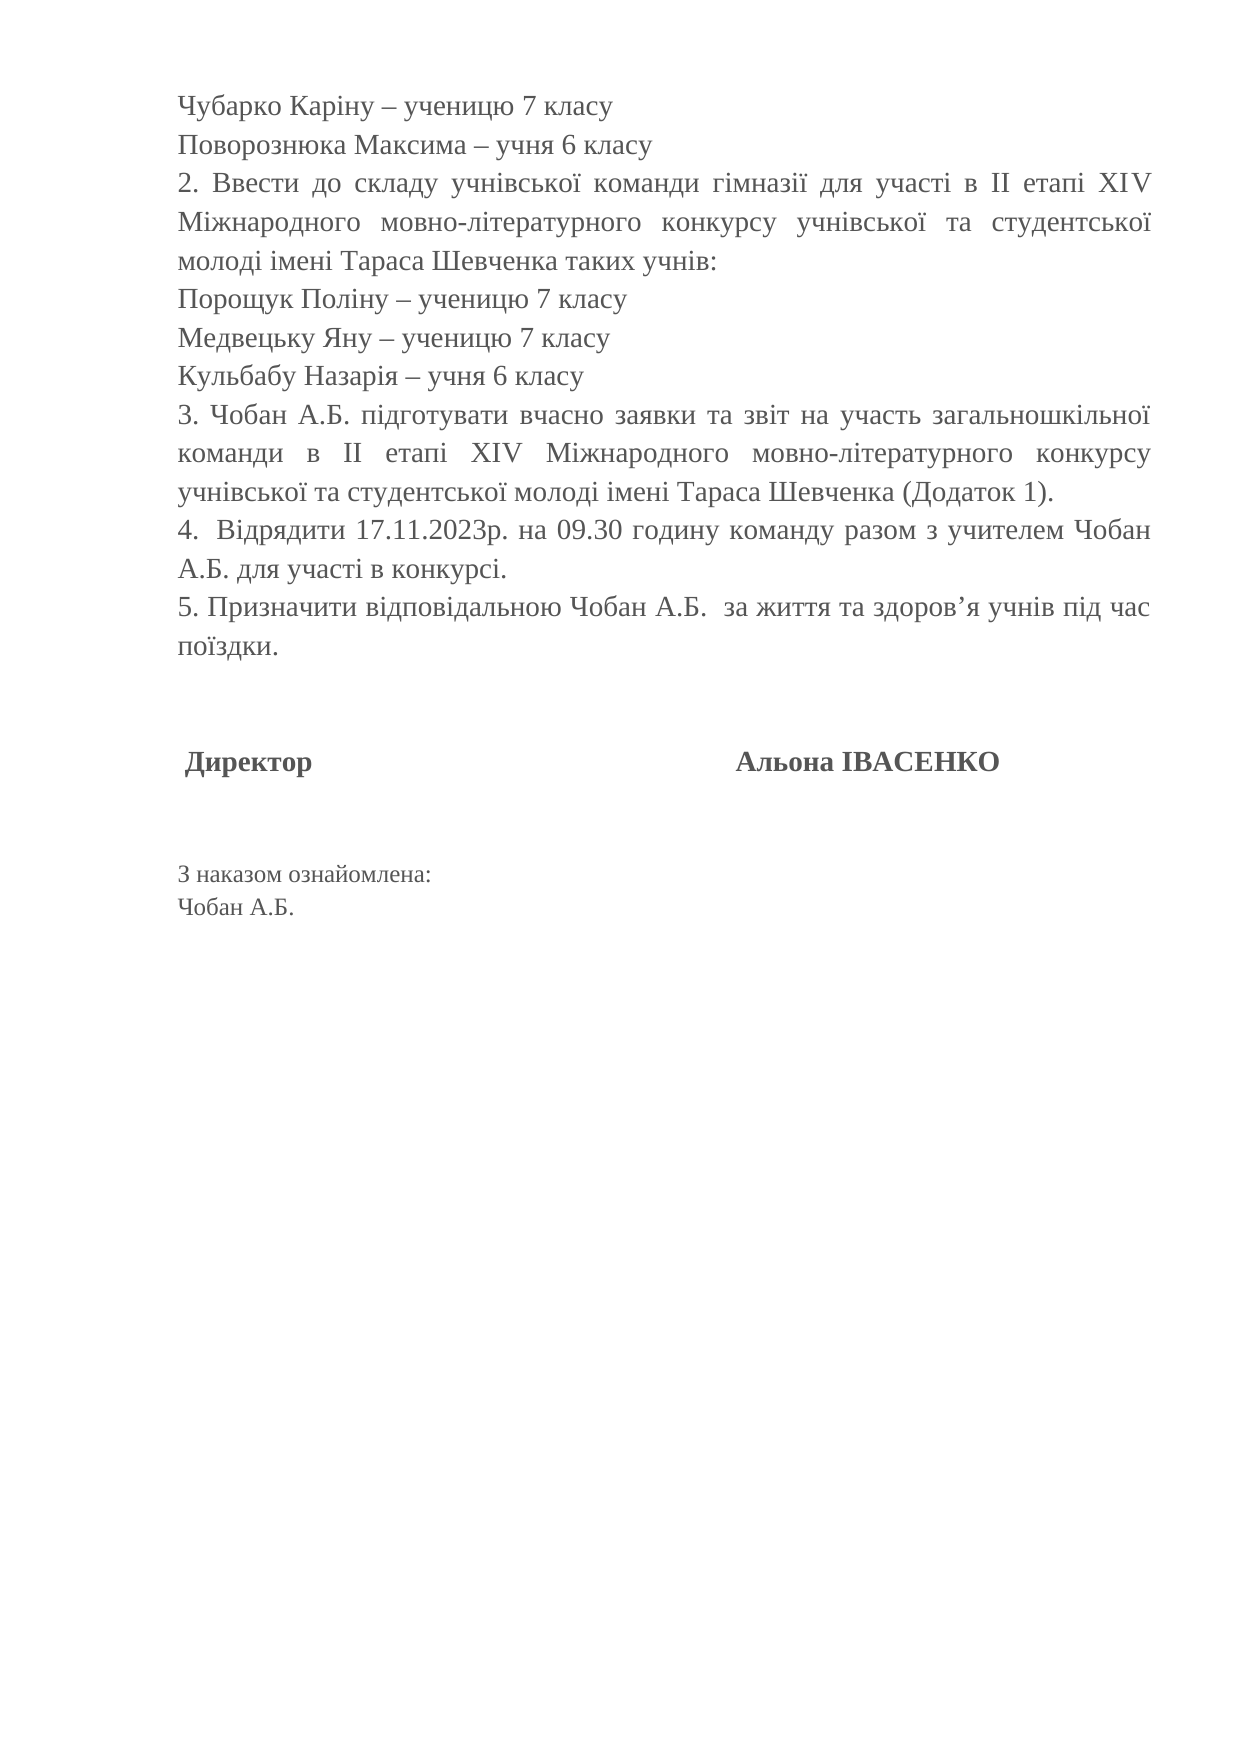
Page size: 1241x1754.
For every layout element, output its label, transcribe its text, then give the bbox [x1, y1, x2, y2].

text Медвецьку Яну – ученицю 7 класу [177, 320, 1152, 353]
text 3. Чобан А.Б. підготувати вчасно заявки та звіт на участь загальношкільної команди в ІІ етапі ХІV Міжнародного мовно-літературного конкурсу учнівської та студентської молоді імені Тараса Шевченка (Додаток 1). [177, 397, 1152, 507]
text Директор Альона ІВАСЕНКО [177, 744, 1152, 777]
text Кульбабу Назарія – учня 6 класу [177, 358, 1152, 392]
text 2. Ввести до складу учнівської команди гімназії для участі в ІІ етапі ХІV Міжнародного мовно-літературного конкурсу учнівської та студентської молоді імені Тараса Шевченка таких учнів: [177, 166, 1152, 276]
text 5. Призначити відповідальною Чобан А.Б. за життя та здоров’я учнів під час поїздки. [177, 589, 1152, 662]
text 4. Відрядити 17.11.2023р. на 09.30 годину команду разом з учителем Чобан А.Б. для участі в конкурсі. [177, 512, 1152, 584]
text Чубарко Каріну – ученицю 7 класу [177, 88, 1152, 122]
text Порощук Поліну – ученицю 7 класу [177, 281, 1152, 315]
text Поворознюка Максима – учня 6 класу [177, 127, 1152, 161]
text Чобан А.Б. [177, 892, 1152, 921]
text З наказом ознайомлена: [177, 859, 1152, 888]
